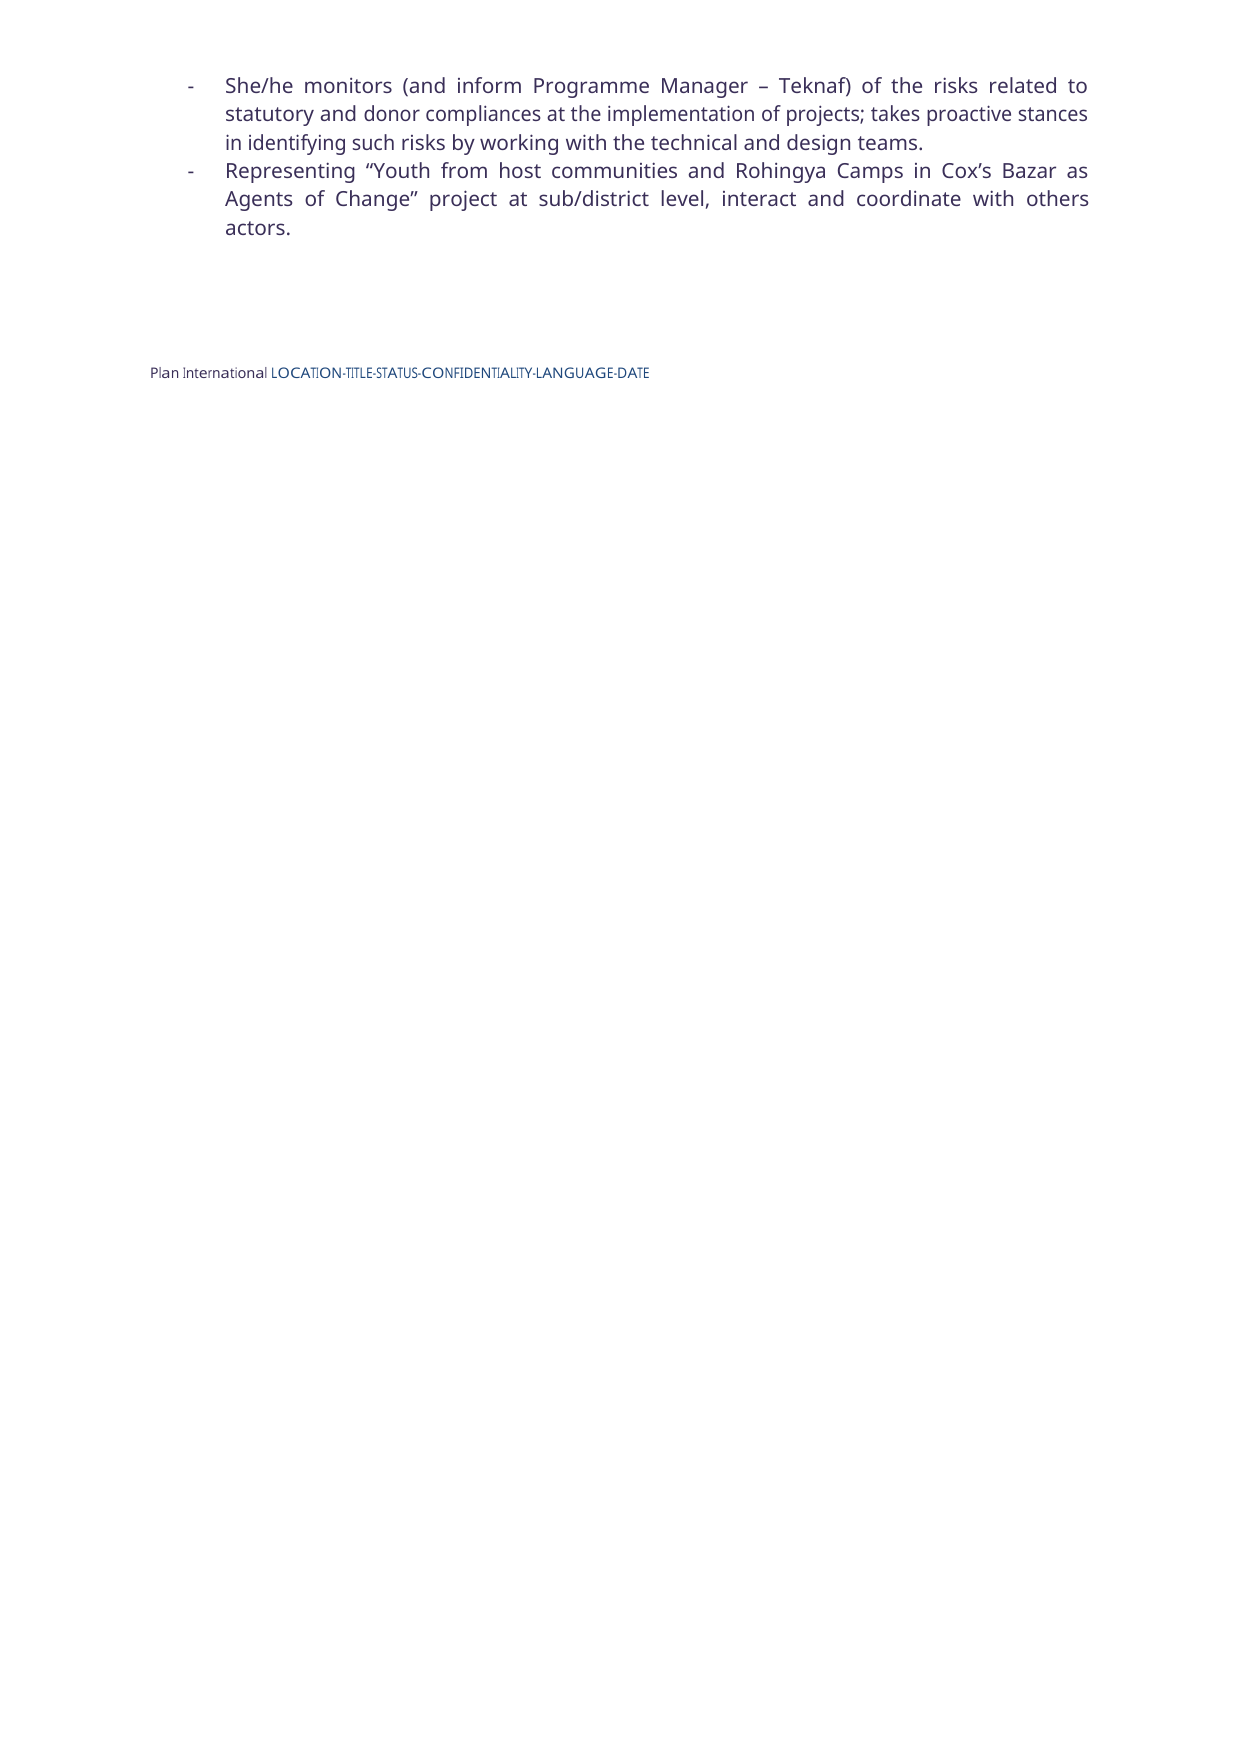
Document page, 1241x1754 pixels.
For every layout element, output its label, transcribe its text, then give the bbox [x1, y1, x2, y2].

list Representing “Youth from host communities and Rohingya Camps in Cox’s Bazar as Agents of Change” project at sub/district level, interact and coordinate with others actors. [187, 156, 1089, 241]
text Plan International LOCATION-TITLE-STATUS-CONFIDENTIALITY-LANGUAGE-DATE [150, 363, 1121, 383]
list She/he monitors (and inform Programme Manager – Teknaf) of the risks related to statutory and donor compliances at the implementation of projects; takes proactive stances in identifying such risks by working with the technical and design teams. [187, 71, 1090, 156]
